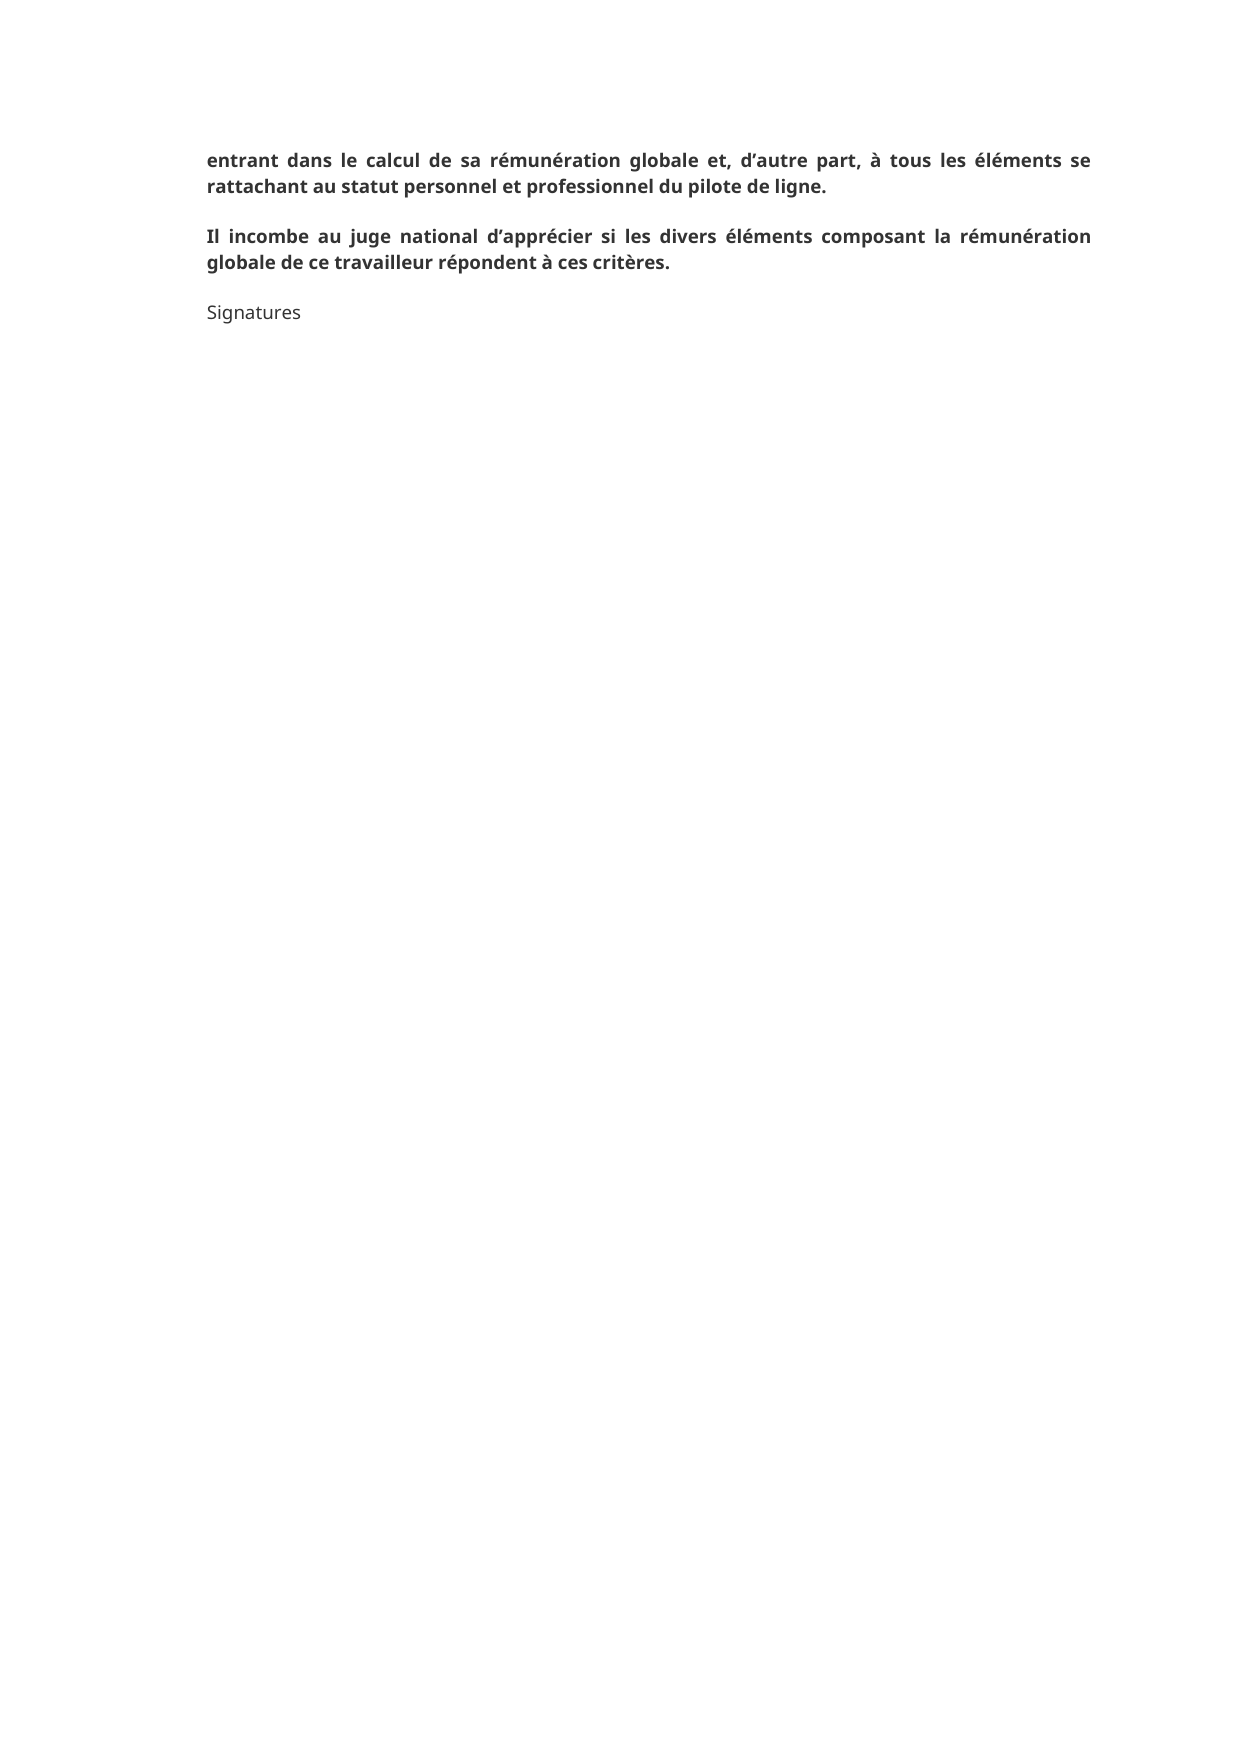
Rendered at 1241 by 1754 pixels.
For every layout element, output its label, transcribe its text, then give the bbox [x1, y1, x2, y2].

text Il incombe au juge national d’apprécier si les divers éléments composant la rémunération globale de ce travailleur répondent à ces critères. [207, 224, 1093, 275]
text Signatures [207, 300, 1093, 325]
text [207, 148, 1093, 199]
